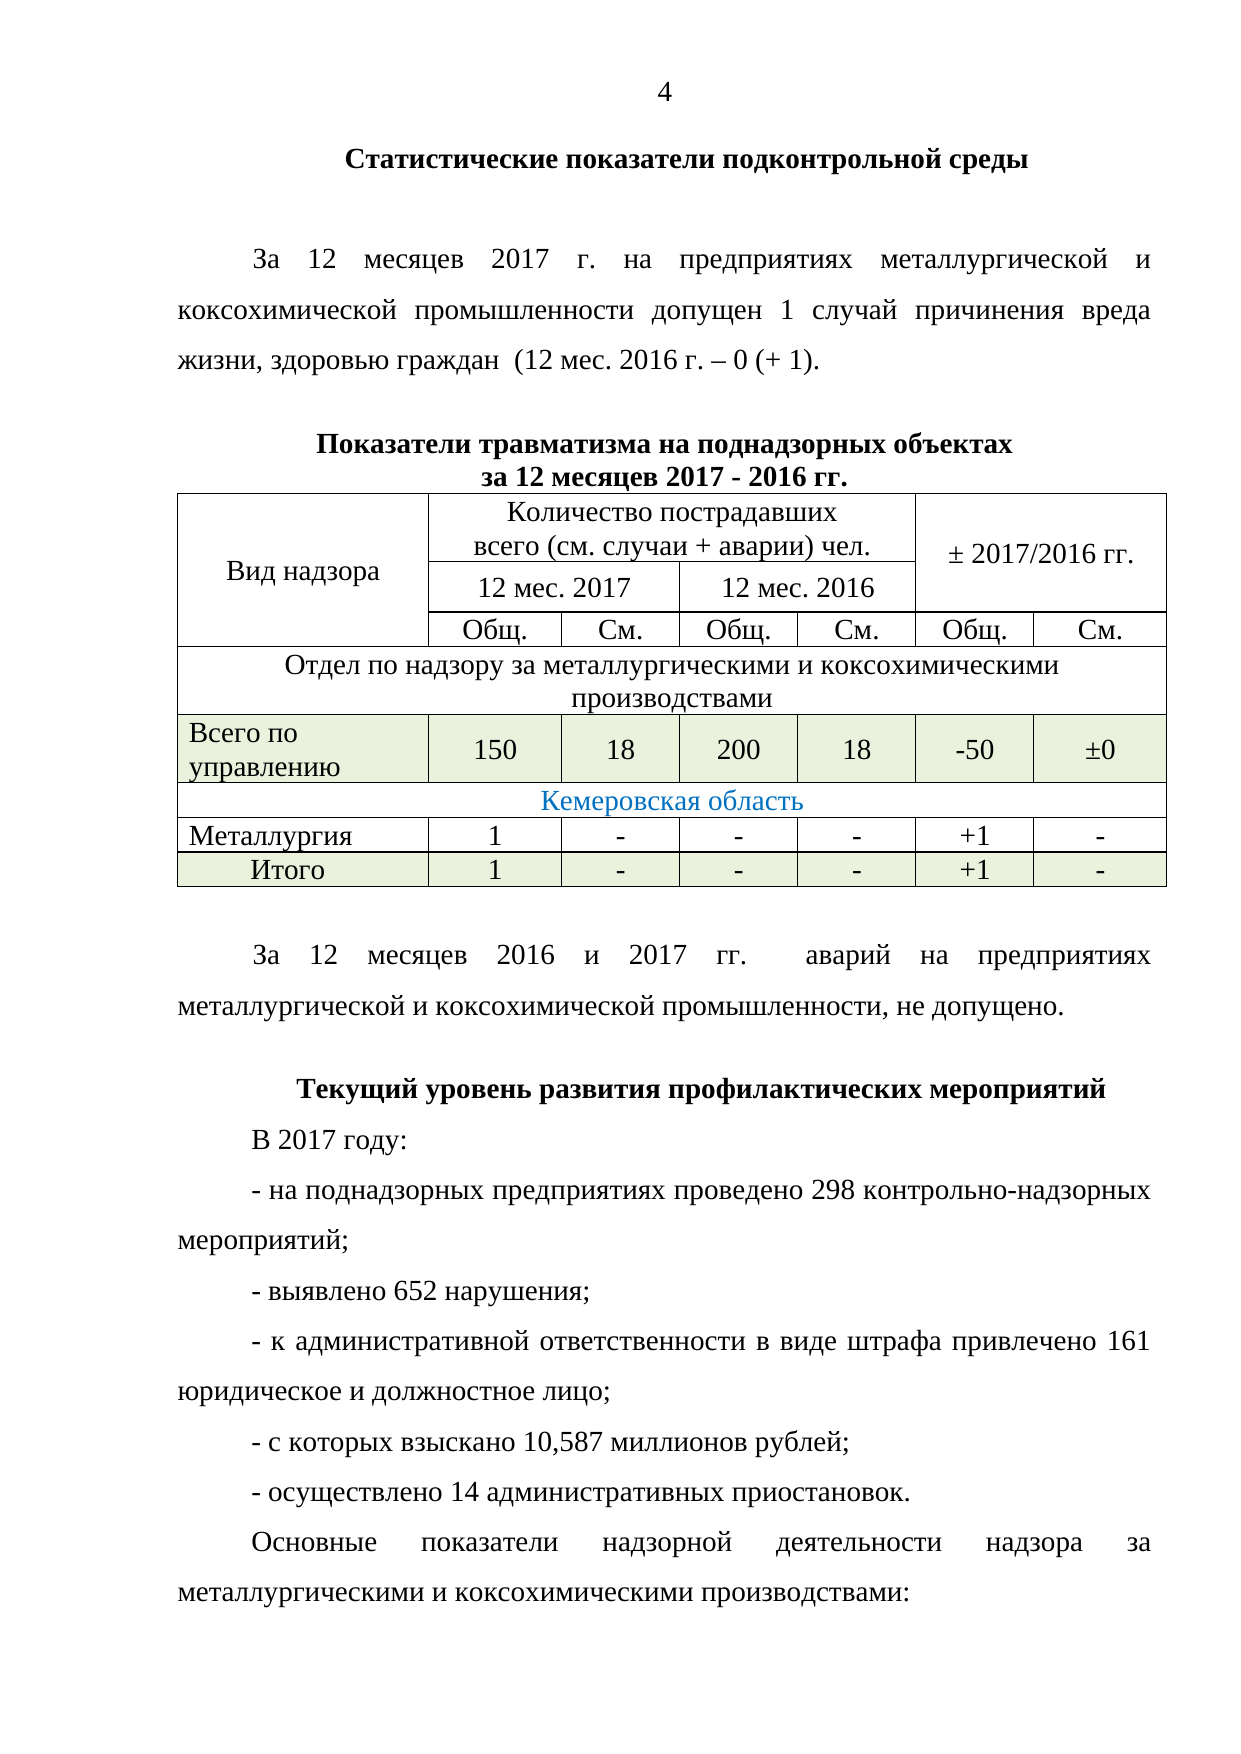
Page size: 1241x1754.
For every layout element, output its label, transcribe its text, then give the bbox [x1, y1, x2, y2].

table_cell Всего по управлению [178, 715, 428, 782]
table_cell - [680, 853, 797, 886]
text За 12 месяцев 2017 г. на предприятиях металлургической и коксохимической промышленности допущен 1 случай причинения вреда жизни, здоровью граждан (12 мес. 2016 г. – 0 (+ 1). [177, 241, 1152, 376]
table_header Вид надзора [178, 494, 428, 646]
text - осуществлено 14 административных приостановок. [177, 1474, 1152, 1507]
table_cell См. [798, 613, 915, 646]
table_cell 18 [562, 715, 679, 782]
table_cell - [680, 818, 797, 851]
table_cell 12 мес. 2016 [680, 562, 915, 611]
table_cell +1 [916, 853, 1033, 886]
table_cell 18 [798, 715, 915, 782]
table_cell Общ. [429, 613, 561, 646]
table_cell Общ. [916, 613, 1033, 646]
text за 12 месяцев 2017 - 2016 гг. [177, 459, 1152, 493]
table_cell Отдел по надзору за металлургическими и коксохимическими производствами [178, 647, 1166, 714]
table_cell -50 [916, 715, 1033, 782]
text - к административной ответственности в виде штрафа привлечено 161 юридическое и должностное лицо; [177, 1323, 1152, 1407]
text - на поднадзорных предприятиях проведено 298 контрольно-надзорных мероприятий; [177, 1172, 1152, 1256]
table_cell - [1034, 853, 1166, 886]
table_cell 200 [680, 715, 797, 782]
table_cell Кемеровская область [178, 783, 1166, 817]
table_cell - [562, 818, 679, 851]
text Основные показатели надзорной деятельности надзора за металлургическими и коксохимическими производствами: [177, 1524, 1152, 1608]
text За 12 месяцев 2016 и 2017 гг. аварий на предприятиях металлургической и коксохимической промышленности, не допущено. [177, 937, 1152, 1021]
table_cell - [562, 853, 679, 886]
table_cell 12 мес. 2017 [429, 562, 679, 611]
table_cell - [1034, 818, 1166, 851]
table_header Количество пострадавших всего (см. случаи + аварии) чел. [429, 494, 915, 561]
text В 2017 году: [177, 1122, 1152, 1155]
table_cell Металлургия [178, 818, 428, 851]
text - с которых взыскано 10,587 миллионов рублей; [177, 1424, 1152, 1457]
table_header ± 2017/2016 гг. [916, 494, 1166, 611]
text Текущий уровень развития профилактических мероприятий [177, 1071, 1152, 1105]
table_cell - [798, 853, 915, 886]
text - выявлено 652 нарушения; [177, 1273, 1152, 1306]
table_cell Общ. [680, 613, 797, 646]
table_cell Итого [178, 853, 428, 886]
text Показатели травматизма на поднадзорных объектах [177, 426, 1152, 459]
table_cell ±0 [1034, 715, 1166, 782]
table_cell 1 [429, 853, 561, 886]
table_cell См. [1034, 613, 1166, 646]
table_cell 1 [429, 818, 561, 851]
table_cell 150 [429, 715, 561, 782]
table_cell +1 [916, 818, 1033, 851]
text Статистические показатели подконтрольной среды [177, 141, 1152, 174]
table_cell См. [562, 613, 679, 646]
table_cell - [798, 818, 915, 851]
